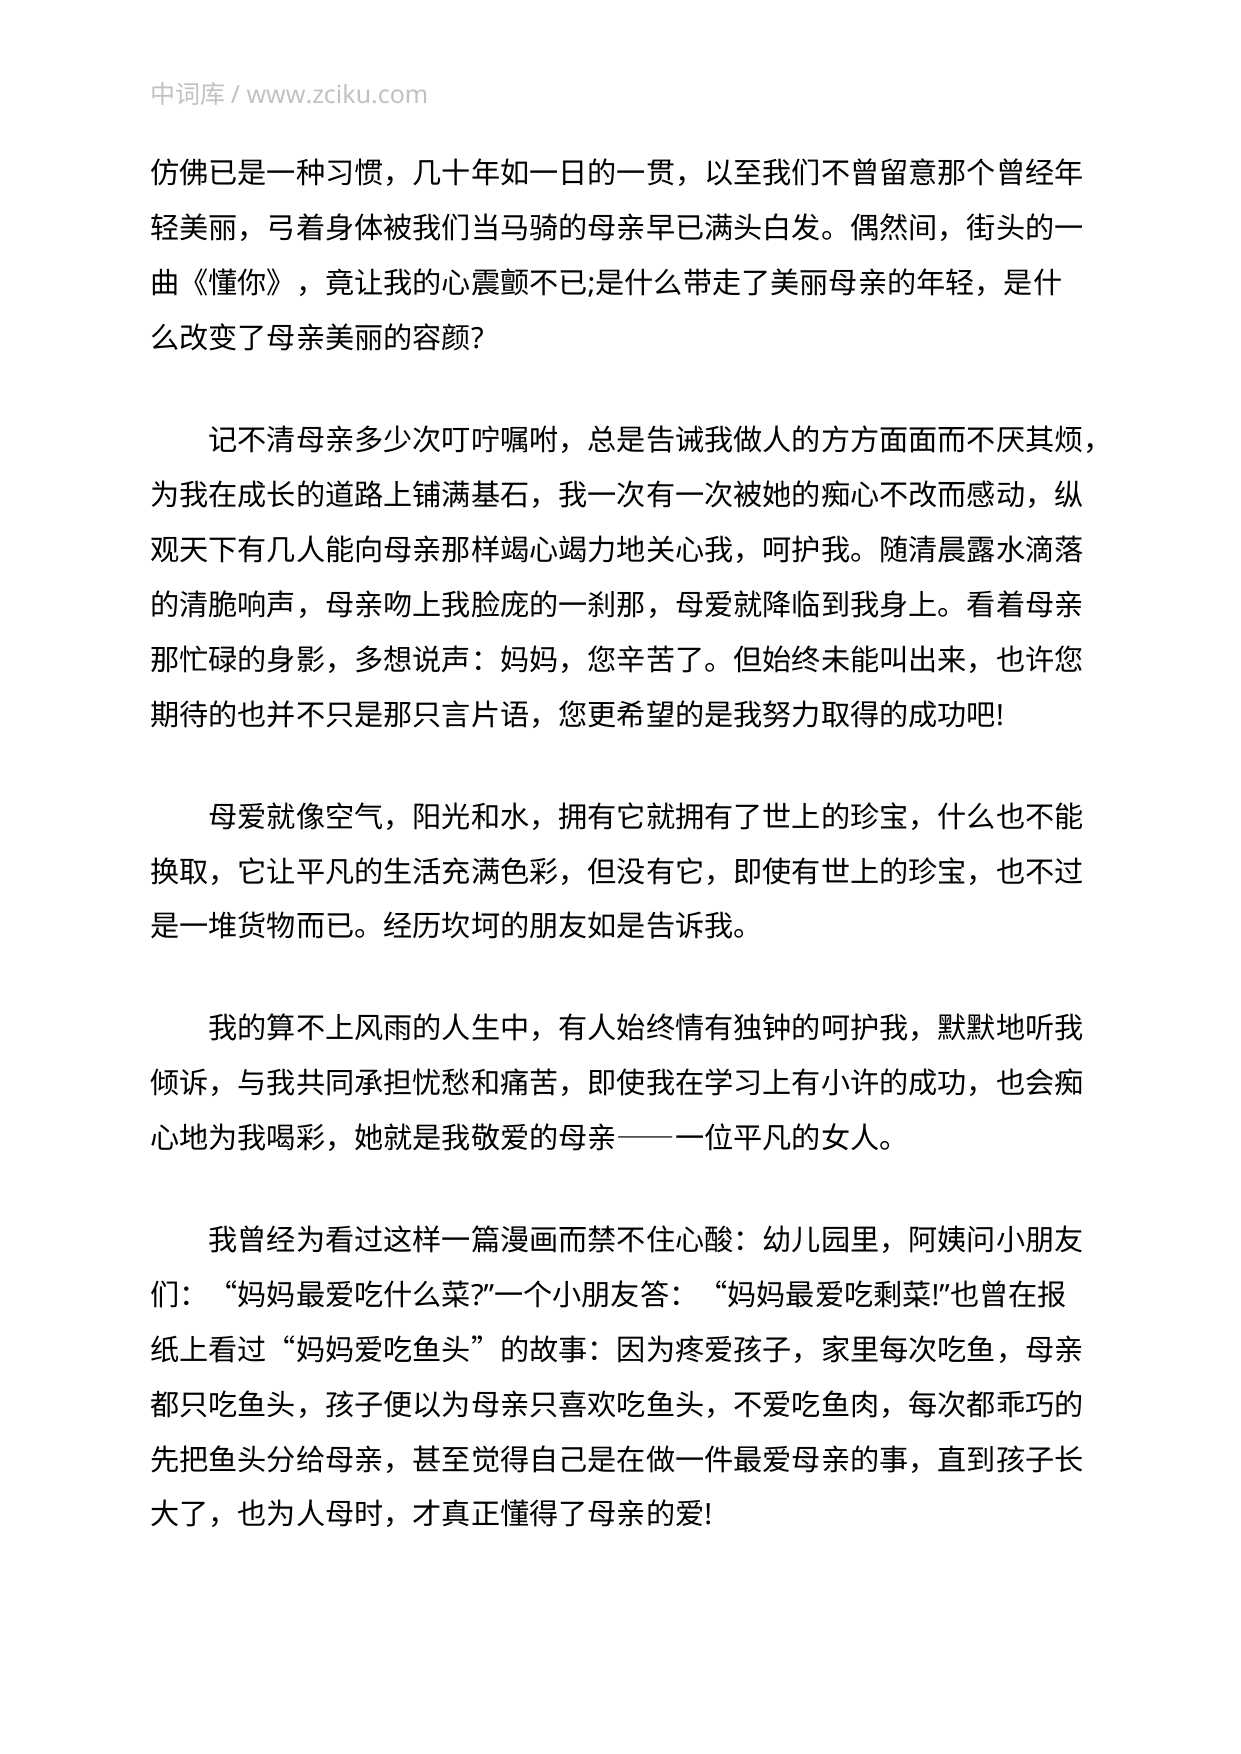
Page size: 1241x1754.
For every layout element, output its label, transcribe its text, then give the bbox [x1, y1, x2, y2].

text 我曾经为看过这样一篇漫画而禁不住心酸：幼儿园里，阿姨问小朋友们：“妈妈最爱吃什么菜?”一个小朋友答：“妈妈最爱吃剩菜!”也曾在报纸上看过“妈妈爱吃鱼头”的故事：因为疼爱孩子，家里每次吃鱼，母亲都只吃鱼头，孩子便以为母亲只喜欢吃鱼头，不爱吃鱼肉，每次都乖巧的先把鱼头分给母亲，甚至觉得自己是在做一件最爱母亲的事，直到孩子长大了，也为人母时，才真正懂得了母亲的爱! [150, 1216, 1090, 1533]
text 我的算不上风雨的人生中，有人始终情有独钟的呵护我，默默地听我倾诉，与我共同承担忧愁和痛苦，即使我在学习上有小许的成功，也会痴心地为我喝彩，她就是我敬爱的母亲——一位平凡的女人。 [150, 1005, 1090, 1157]
text 记不清母亲多少次叮咛嘱咐，总是告诫我做人的方方面面而不厌其烦，为我在成长的道路上铺满基石，我一次有一次被她的痴心不改而感动，纵观天下有几人能向母亲那样竭心竭力地关心我，呵护我。随清晨露水滴落的清脆响声，母亲吻上我脸庞的一刹那，母爱就降临到我身上。看着母亲那忙碌的身影，多想说声：妈妈，您辛苦了。但始终未能叫出来，也许您期待的也并不只是那只言片语，您更希望的是我努力取得的成功吧! [150, 417, 1090, 734]
text 母爱就像空气，阳光和水，拥有它就拥有了世上的珍宝，什么也不能换取，它让平凡的生活充满色彩，但没有它，即使有世上的珍宝，也不过是一堆货物而已。经历坎坷的朋友如是告诉我。 [150, 793, 1090, 945]
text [150, 150, 1090, 357]
